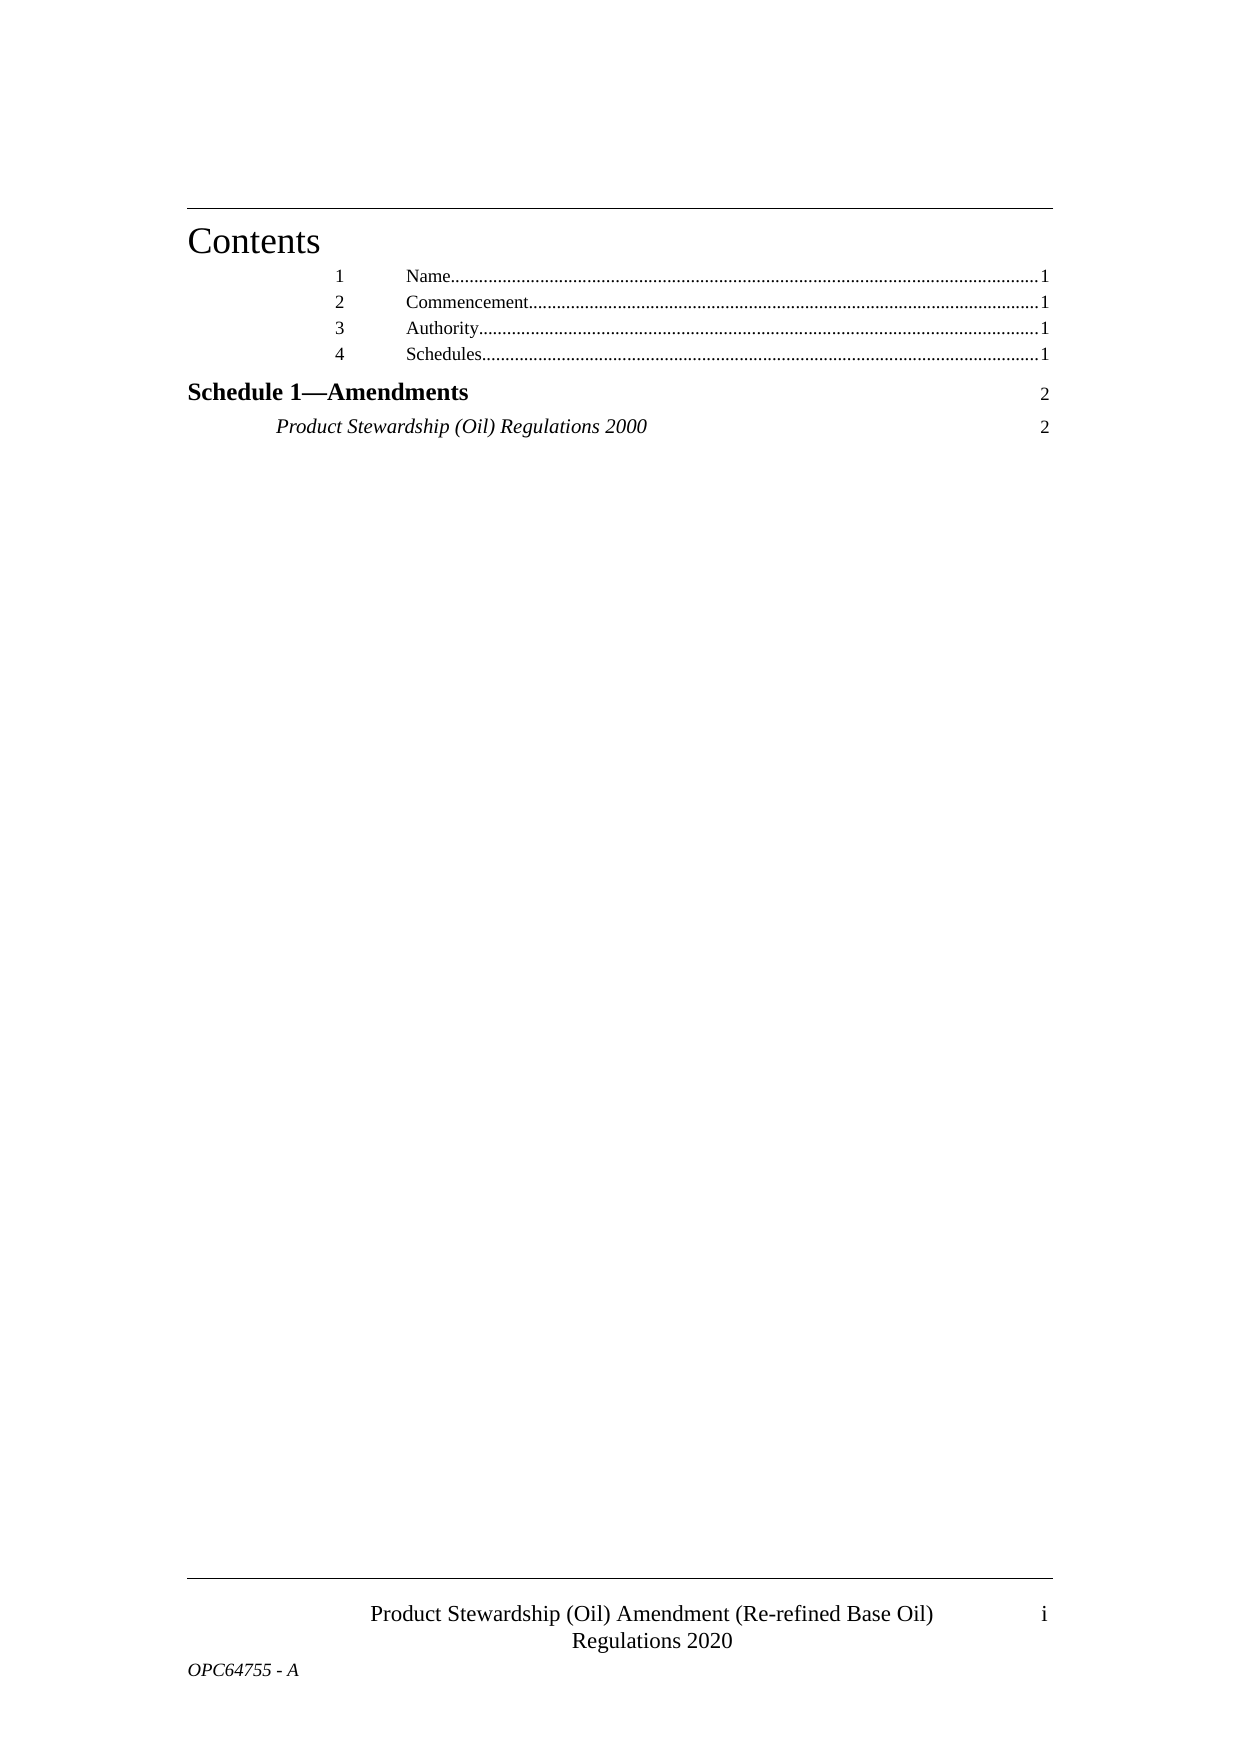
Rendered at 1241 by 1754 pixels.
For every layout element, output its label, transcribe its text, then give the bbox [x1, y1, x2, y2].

text 3 Authority 1 [335, 317, 994, 338]
text 1 Name 1 [335, 265, 994, 287]
text Contents [187, 218, 1053, 261]
text Product Stewardship (Oil) Regulations 2000 2 [276, 414, 994, 438]
text 4 Schedules 1 [335, 342, 994, 364]
text Schedule 1—Amendments 2 [187, 377, 994, 405]
text 2 Commencement 1 [335, 291, 994, 313]
